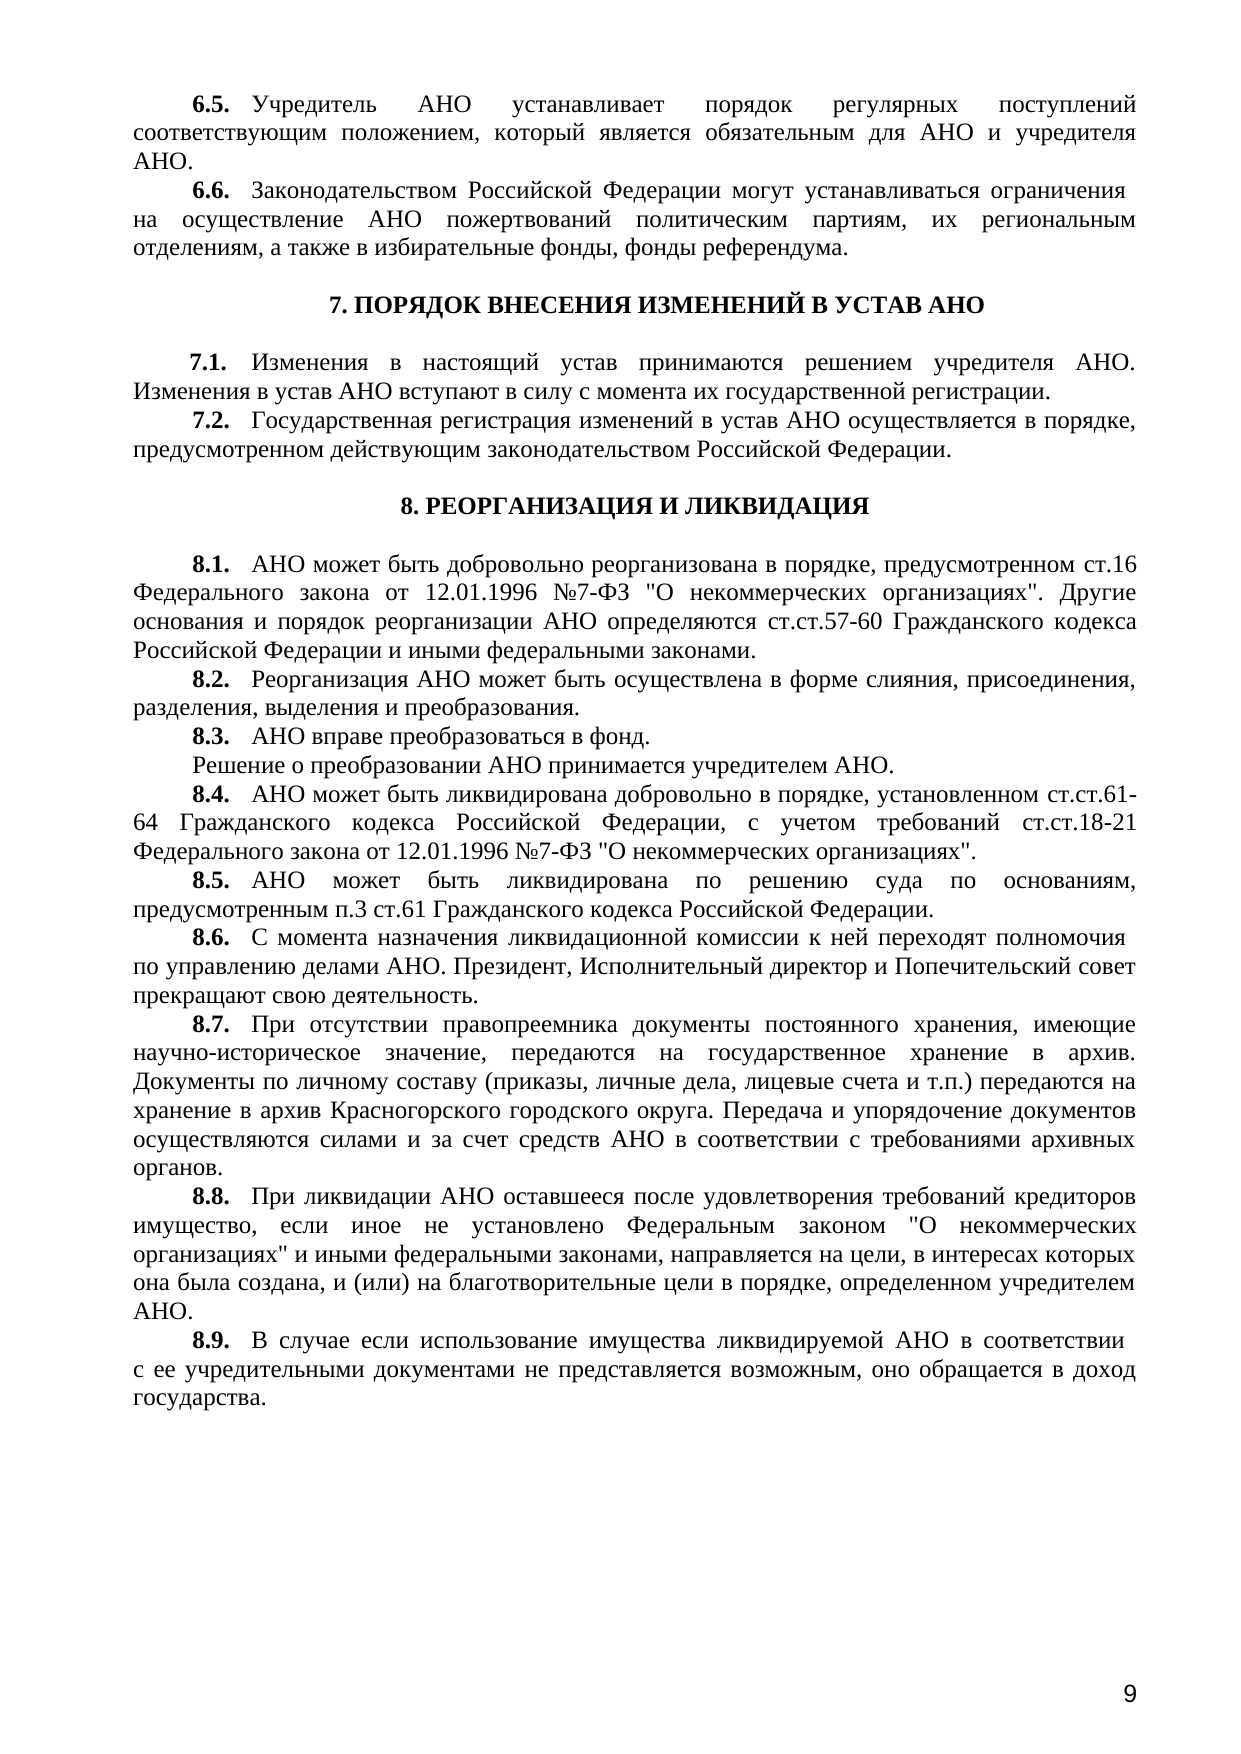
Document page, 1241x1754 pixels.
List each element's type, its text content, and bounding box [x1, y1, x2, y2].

text 8.7. При отсутствии правопреемника документы постоянного хранения, имеющие научно-историческое значение, передаются на государственное хранение в архив. Документы по личному составу (приказы, личные дела, лицевые счета и т.п.) передаются на хранение в архив Красногорского городского округа. Передача и упорядочение документов осуществляются силами и за счет средств АНО в соответствии с требованиями архивных органов. [133, 1009, 1137, 1181]
text 6.5. Учредитель АНО устанавливает порядок регулярных поступлений соответствующим положением, который является обязательным для АНО и учредителя АНО. [133, 89, 1137, 175]
text 7.1. Изменения в настоящий устав принимаются решением учредителя АНО. Изменения в устав АНО вступают в силу с момента их государственной регистрации. [133, 319, 1137, 405]
text 8.3. АНО вправе преобразоваться в фонд. [133, 721, 1137, 750]
text 8.5. АНО может быть ликвидирована по решению суда по основаниям, предусмотренным п.3 ст.61 Гражданского кодекса Российской Федерации. [133, 865, 1137, 922]
text 8.9. В случае если использование имущества ликвидируемой АНО в соответствии с ее учредительными документами не представляется возможным, оно обращается в доход государства. [133, 1325, 1137, 1411]
text 8. РЕОРГАНИЗАЦИЯ И ЛИКВИДАЦИЯ [133, 491, 1137, 520]
text 7. ПОРЯДОК ВНЕСЕНИЯ ИЗМЕНЕНИЙ В УСТАВ АНО [133, 290, 1137, 319]
text 8.1. АНО может быть добровольно реорганизована в порядке, предусмотренном ст.16 Федерального закона от 12.01.1996 №7-ФЗ "О некоммерческих организациях". Другие основания и порядок реорганизации АНО определяются ст.ст.57-60 Гражданского кодекса Российской Федерации и иными федеральными законами. [133, 549, 1137, 664]
text 8.6. С момента назначения ликвидационной комиссии к ней переходят полномочия по управлению делами АНО. Президент, Исполнительный директор и Попечительский совет прекращают свою деятельность. [133, 922, 1137, 1009]
text 8.4. АНО может быть ликвидирована добровольно в порядке, установленном ст.ст.61-64 Гражданского кодекса Российской Федерации, с учетом требований ст.ст.18-21 Федерального закона от 12.01.1996 №7-ФЗ "О некоммерческих организациях". [133, 779, 1137, 865]
text Решение о преобразовании АНО принимается учредителем АНО. [133, 750, 1137, 779]
text 7.2. Государственная регистрация изменений в устав АНО осуществляется в порядке, предусмотренном действующим законодательством Российской Федерации. [133, 405, 1137, 462]
text 8.2. Реорганизация АНО может быть осуществлена в форме слияния, присоединения, разделения, выделения и преобразования. [133, 664, 1137, 721]
text 6.6. Законодательством Российской Федерации могут устанавливаться ограничения на осуществление АНО пожертвований политическим партиям, их региональным отделениям, а также в избирательные фонды, фонды референдума. [133, 175, 1137, 261]
text 8.8. При ликвидации АНО оставшееся после удовлетворения требований кредиторов имущество, если иное не установлено Федеральным законом "О некоммерческих организациях" и иными федеральными законами, направляется на цели, в интересах которых она была создана, и (или) на благотворительные цели в порядке, определенном учредителем АНО. [133, 1181, 1137, 1325]
